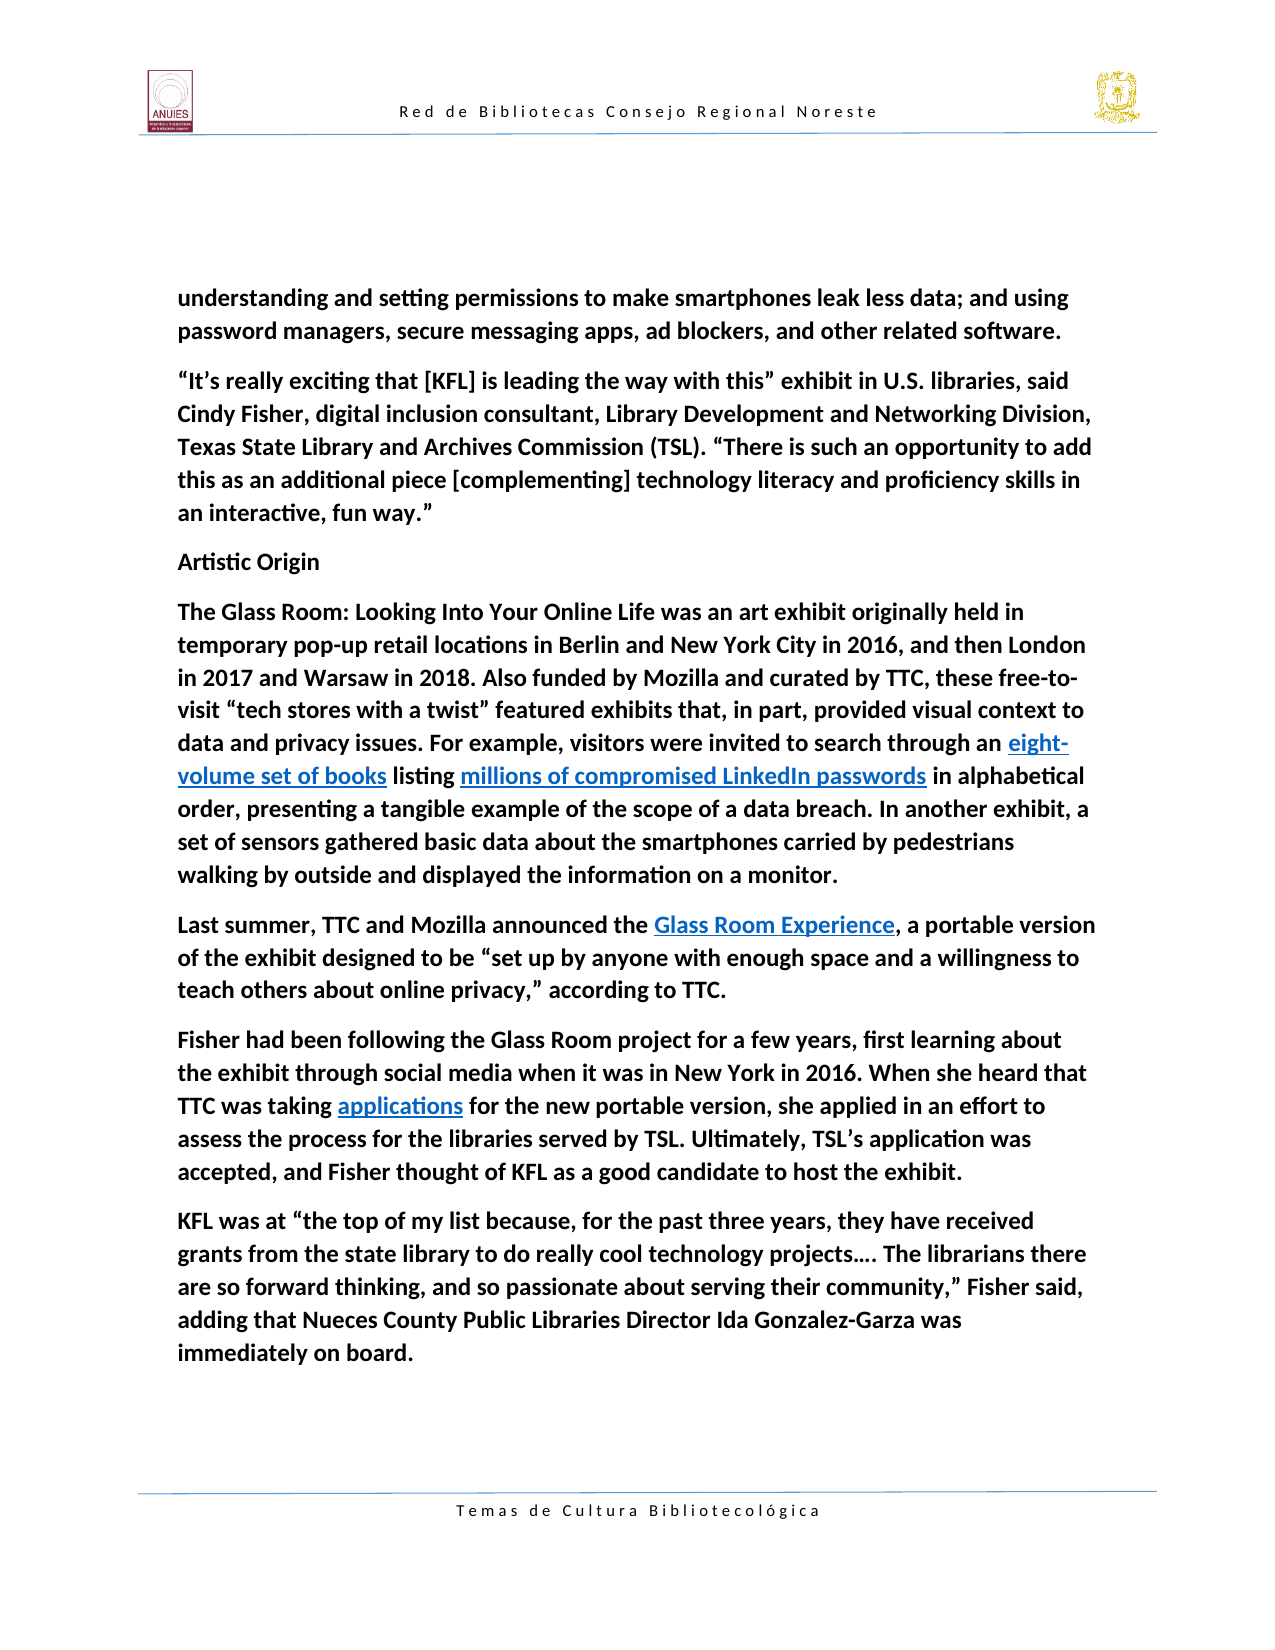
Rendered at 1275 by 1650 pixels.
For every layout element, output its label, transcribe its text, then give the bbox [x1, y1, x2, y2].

picture [1092, 69, 1141, 125]
text The Glass Room: Looking Into Your Online Life was an art exhibit originally held in temporary pop-up retail locations in Berlin and New York City in 2016, and then London in 2017 and Warsaw in 2018. Also funded by Mozilla and curated by TTC, these free-to-visit “tech stores with a twist” featured exhibits that, in part, provided visual context to data and privacy issues. For example, visitors were invited to search through an eight-volume set of books listing millions of compromised LinkedIn passwords in alphabetical order, presenting a tangible example of the scope of a data breach. In another exhibit, a set of sensors gathered basic data about the smartphones carried by pedestrians walking by outside and displayed the information on a monitor. [177, 596, 1098, 890]
text Last summer, TTC and Mozilla announced the Glass Room Experience, a portable version of the exhibit designed to be “set up by anyone with enough space and a willingness to teach others about online privacy,” according to TTC. [177, 909, 1098, 1005]
text Fisher had been following the Glass Room project for a few years, first learning about the exhibit through social media when it was in New York in 2016. When she heard that TTC was taking applications for the new portable version, she applied in an effort to assess the process for the libraries served by TSL. Ultimately, TSL’s application was accepted, and Fisher thought of KFL as a good candidate to host the exhibit. [177, 1024, 1098, 1186]
picture [138, 69, 202, 133]
text KFL was at “the top of my list because, for the past three years, they have received grants from the state library to do really cool technology projects…. The librarians there are so forward thinking, and so passionate about serving their community,” Fisher said, adding that Nueces County Public Libraries Director Ida Gonzalez-Garza was immediately on board. [177, 1205, 1098, 1368]
text “It’s really exciting that [KFL] is leading the way with this” exhibit in U.S. libraries, said Cindy Fisher, digital inclusion consultant, Library Development and Networking Division, Texas State Library and Archives Commission (TSL). “There is such an opportunity to add this as an additional piece [complementing] technology literacy and proficiency skills in an interactive, fun way.” [177, 365, 1098, 527]
text Artistic Origin [177, 546, 1098, 577]
